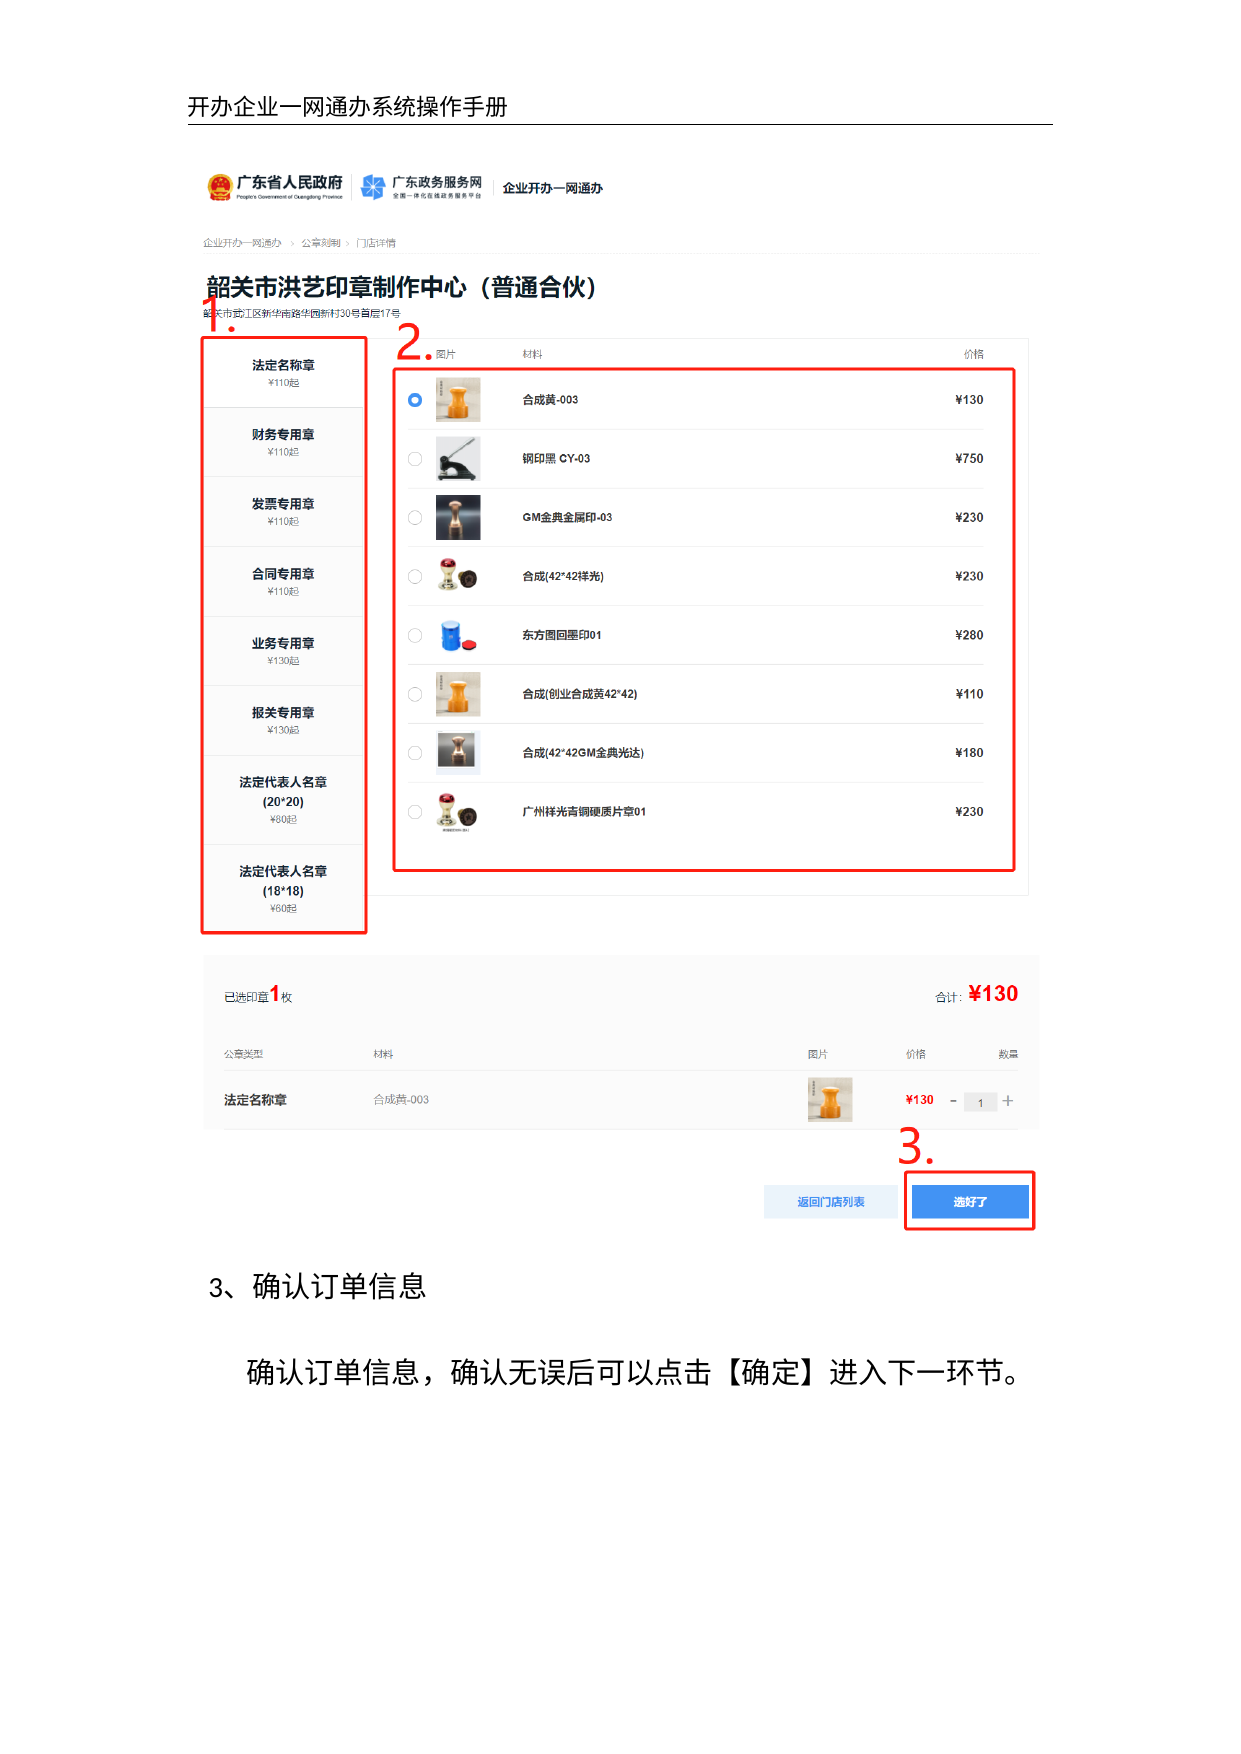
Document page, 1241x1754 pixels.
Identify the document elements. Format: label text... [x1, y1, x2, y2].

text 确认订单信息，确认无误后可以点击【确定】进入下一环节。 [187, 1338, 1053, 1403]
text 3、确认订单信息 [187, 1252, 1053, 1317]
picture [187, 162, 1053, 1232]
